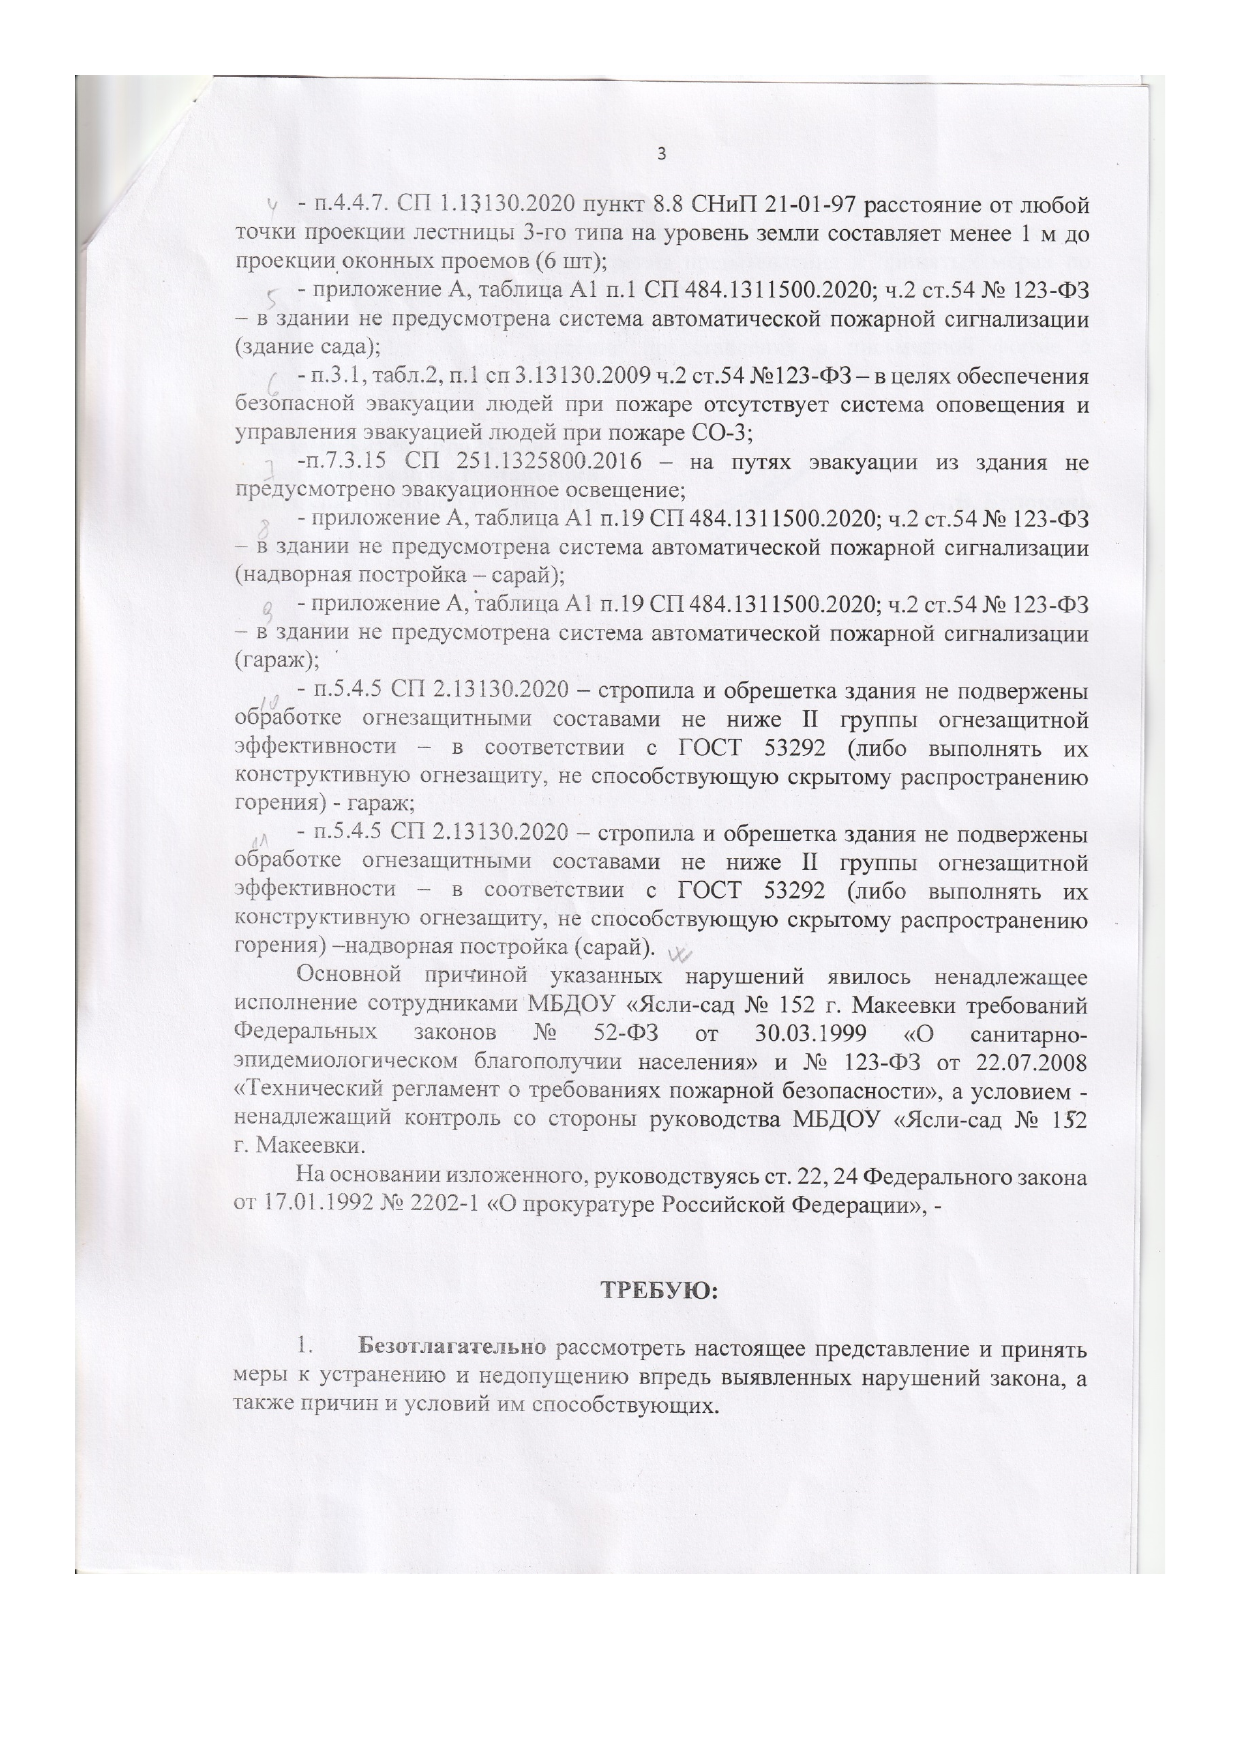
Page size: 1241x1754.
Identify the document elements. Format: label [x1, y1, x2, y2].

picture [75, 75, 1166, 1574]
